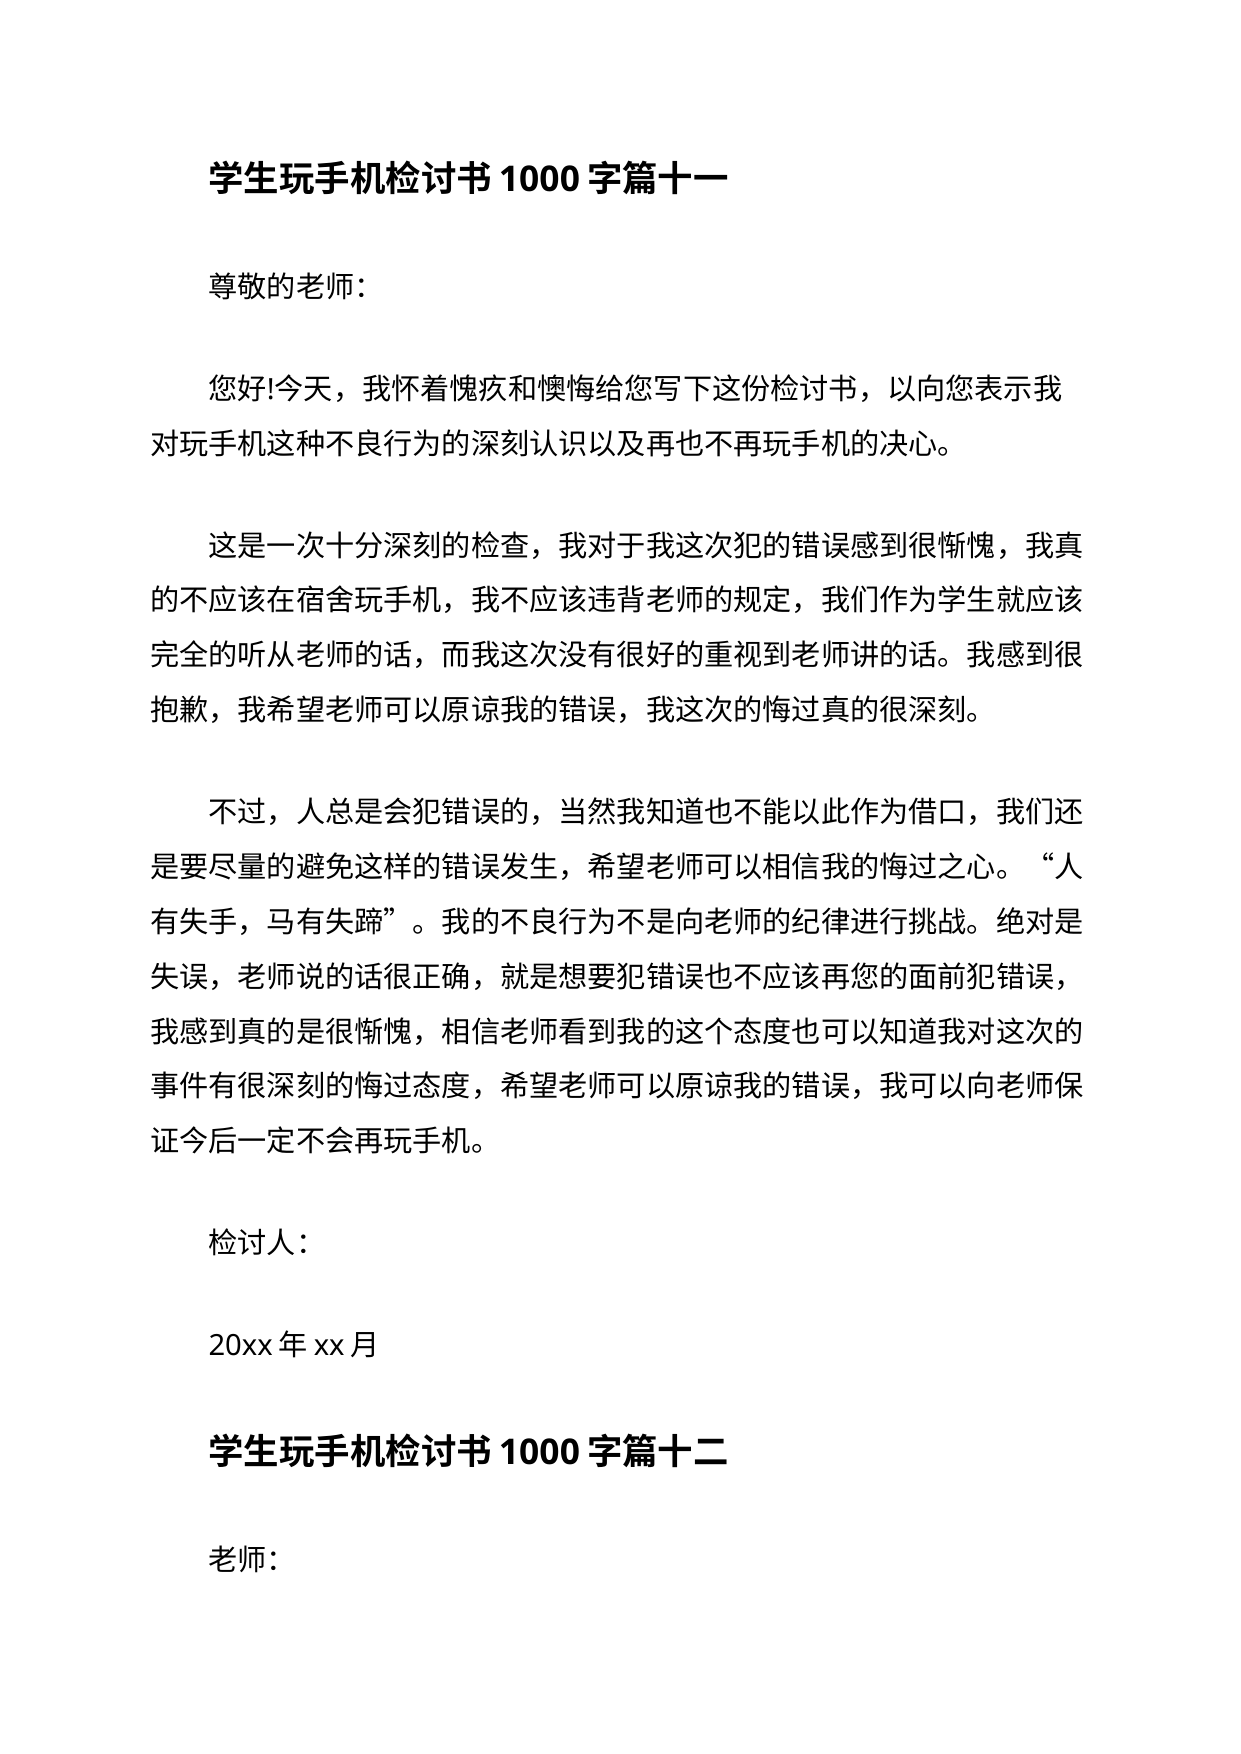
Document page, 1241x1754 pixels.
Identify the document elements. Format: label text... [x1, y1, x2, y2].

text 检讨人： [150, 1220, 1090, 1262]
text 20xx年xx月 [150, 1321, 1090, 1364]
text 学生玩手机检讨书1000字篇十一 [150, 150, 1090, 201]
text 这是一次十分深刻的检查，我对于我这次犯的错误感到很惭愧，我真的不应该在宿舍玩手机，我不应该违背老师的规定，我们作为学生就应该完全的听从老师的话，而我这次没有很好的重视到老师讲的话。我感到很抱歉，我希望老师可以原谅我的错误，我这次的悔过真的很深刻。 [150, 522, 1090, 729]
text 老师： [150, 1537, 1090, 1579]
text 学生玩手机检讨书1000字篇十二 [150, 1423, 1090, 1475]
text 尊敬的老师： [150, 263, 1090, 306]
text 您好!今天，我怀着愧疚和懊悔给您写下这份检讨书，以向您表示我对玩手机这种不良行为的深刻认识以及再也不再玩手机的决心。 [150, 365, 1090, 463]
text 不过，人总是会犯错误的，当然我知道也不能以此作为借口，我们还是要尽量的避免这样的错误发生，希望老师可以相信我的悔过之心。“人有失手，马有失蹄”。我的不良行为不是向老师的纪律进行挑战。绝对是失误，老师说的话很正确，就是想要犯错误也不应该再您的面前犯错误，我感到真的是很惭愧，相信老师看到我的这个态度也可以知道我对这次的事件有很深刻的悔过态度，希望老师可以原谅我的错误，我可以向老师保证今后一定不会再玩手机。 [150, 788, 1090, 1160]
